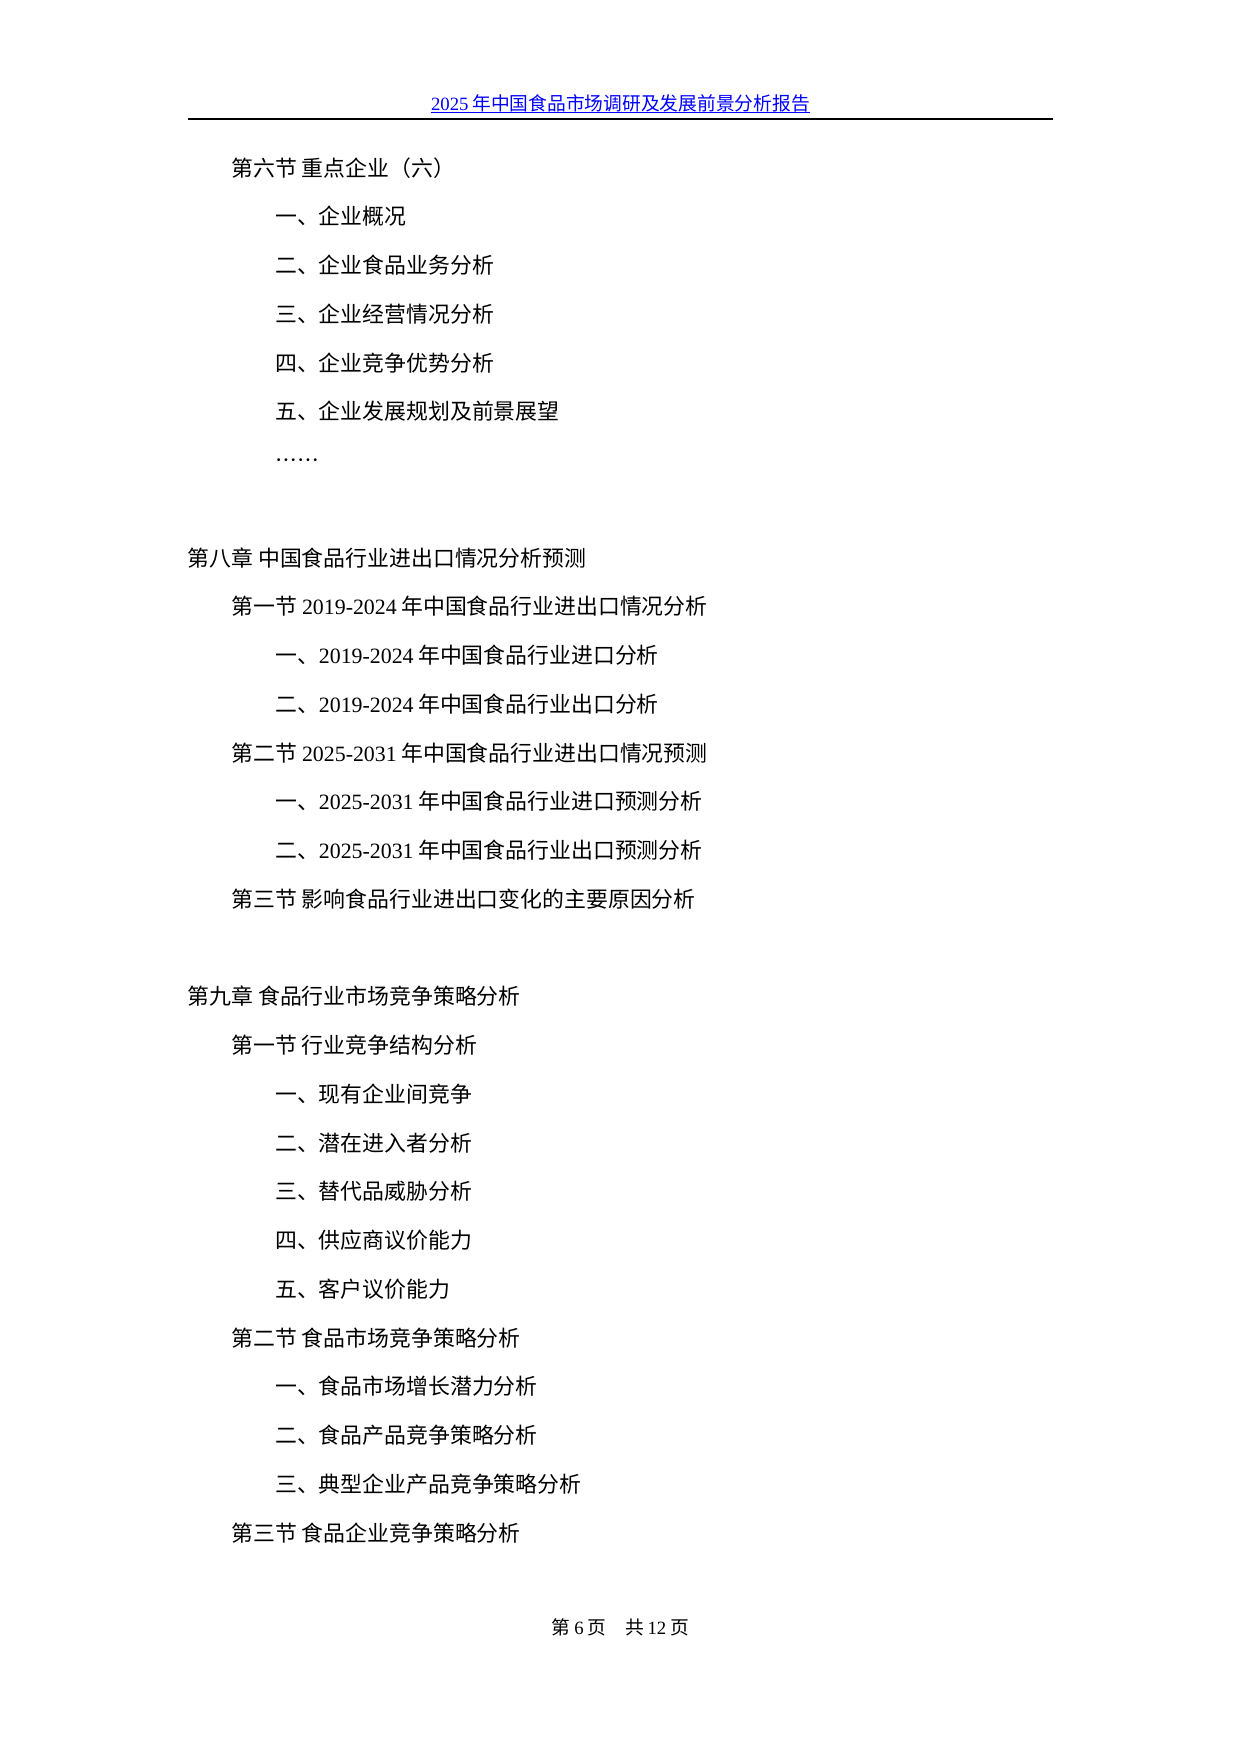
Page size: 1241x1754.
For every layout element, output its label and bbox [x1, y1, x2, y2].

text [187, 150, 1053, 1548]
